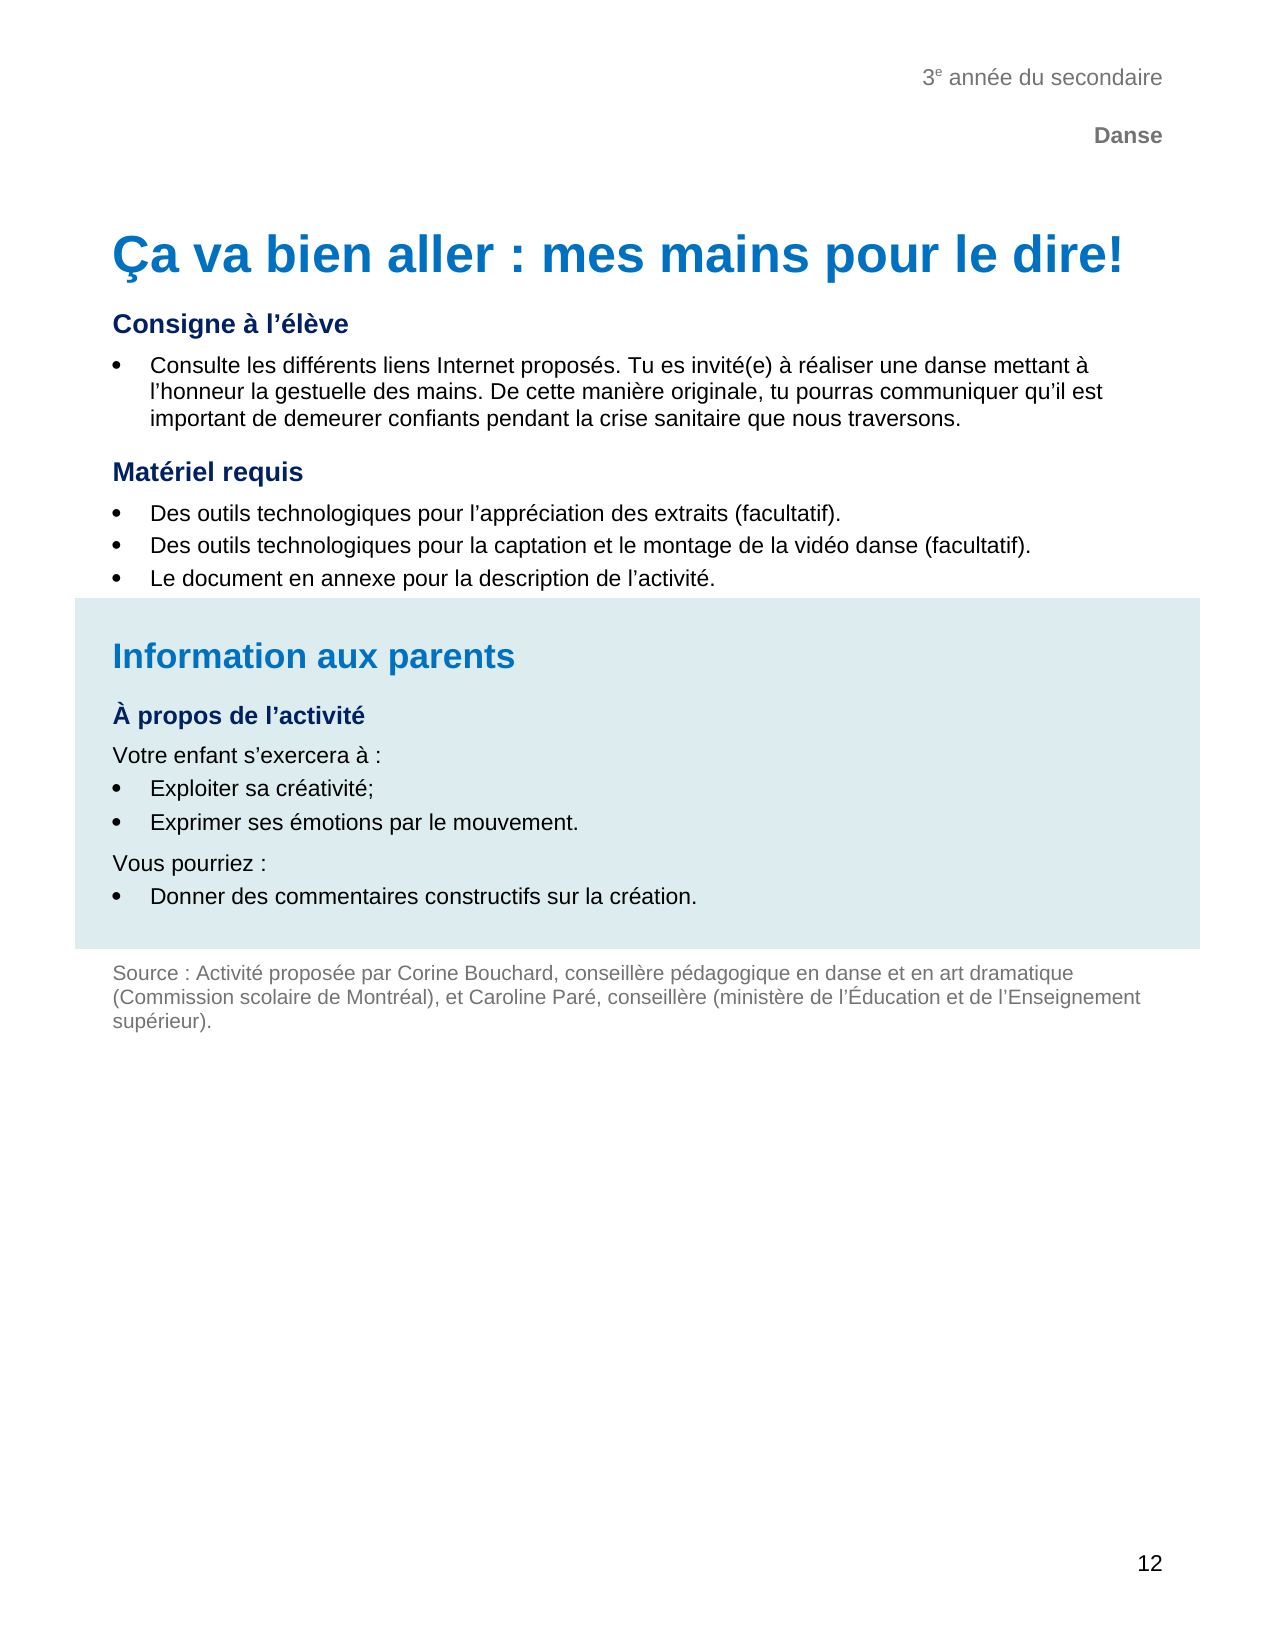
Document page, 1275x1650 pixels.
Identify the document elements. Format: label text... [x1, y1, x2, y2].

text Matériel requis [112, 456, 1083, 487]
text Consigne à l’élève [112, 308, 1162, 339]
text Ça va bien aller : mes mains pour le dire! [112, 223, 1162, 283]
table_header Information aux parents À propos de l’activité Votre enfant s’exercera à : Exploiter sa créativité; Exprimer ses émotions par le mouvement. Vous pourriez : Donner des commentaires constructifs sur la création. [75, 598, 1200, 949]
text Source : Activité proposée par Corine Bouchard, conseillère pédagogique en danse et en art dramatique (Commission scolaire de Montréal), et Caroline Paré, conseillère (ministère de l’Éducation et de l’Enseignement supérieur). [112, 961, 1162, 1033]
list Consulte les différents liens Internet proposés. Tu es invité(e) à réaliser une danse mettant à l’honneur la gestuelle des mains. De cette manière originale, tu pourras communiquer qu’il est important de demeurer confiants pendant la crise sanitaire que nous traversons. [112, 352, 1162, 431]
list Des outils technologiques pour l’appréciation des extraits (facultatif). [112, 500, 1162, 526]
text Danse [112, 122, 1162, 148]
list Le document en annexe pour la description de l’activité. [112, 565, 1162, 591]
list Des outils technologiques pour la captation et le montage de la vidéo danse (facultatif). [112, 532, 1162, 559]
